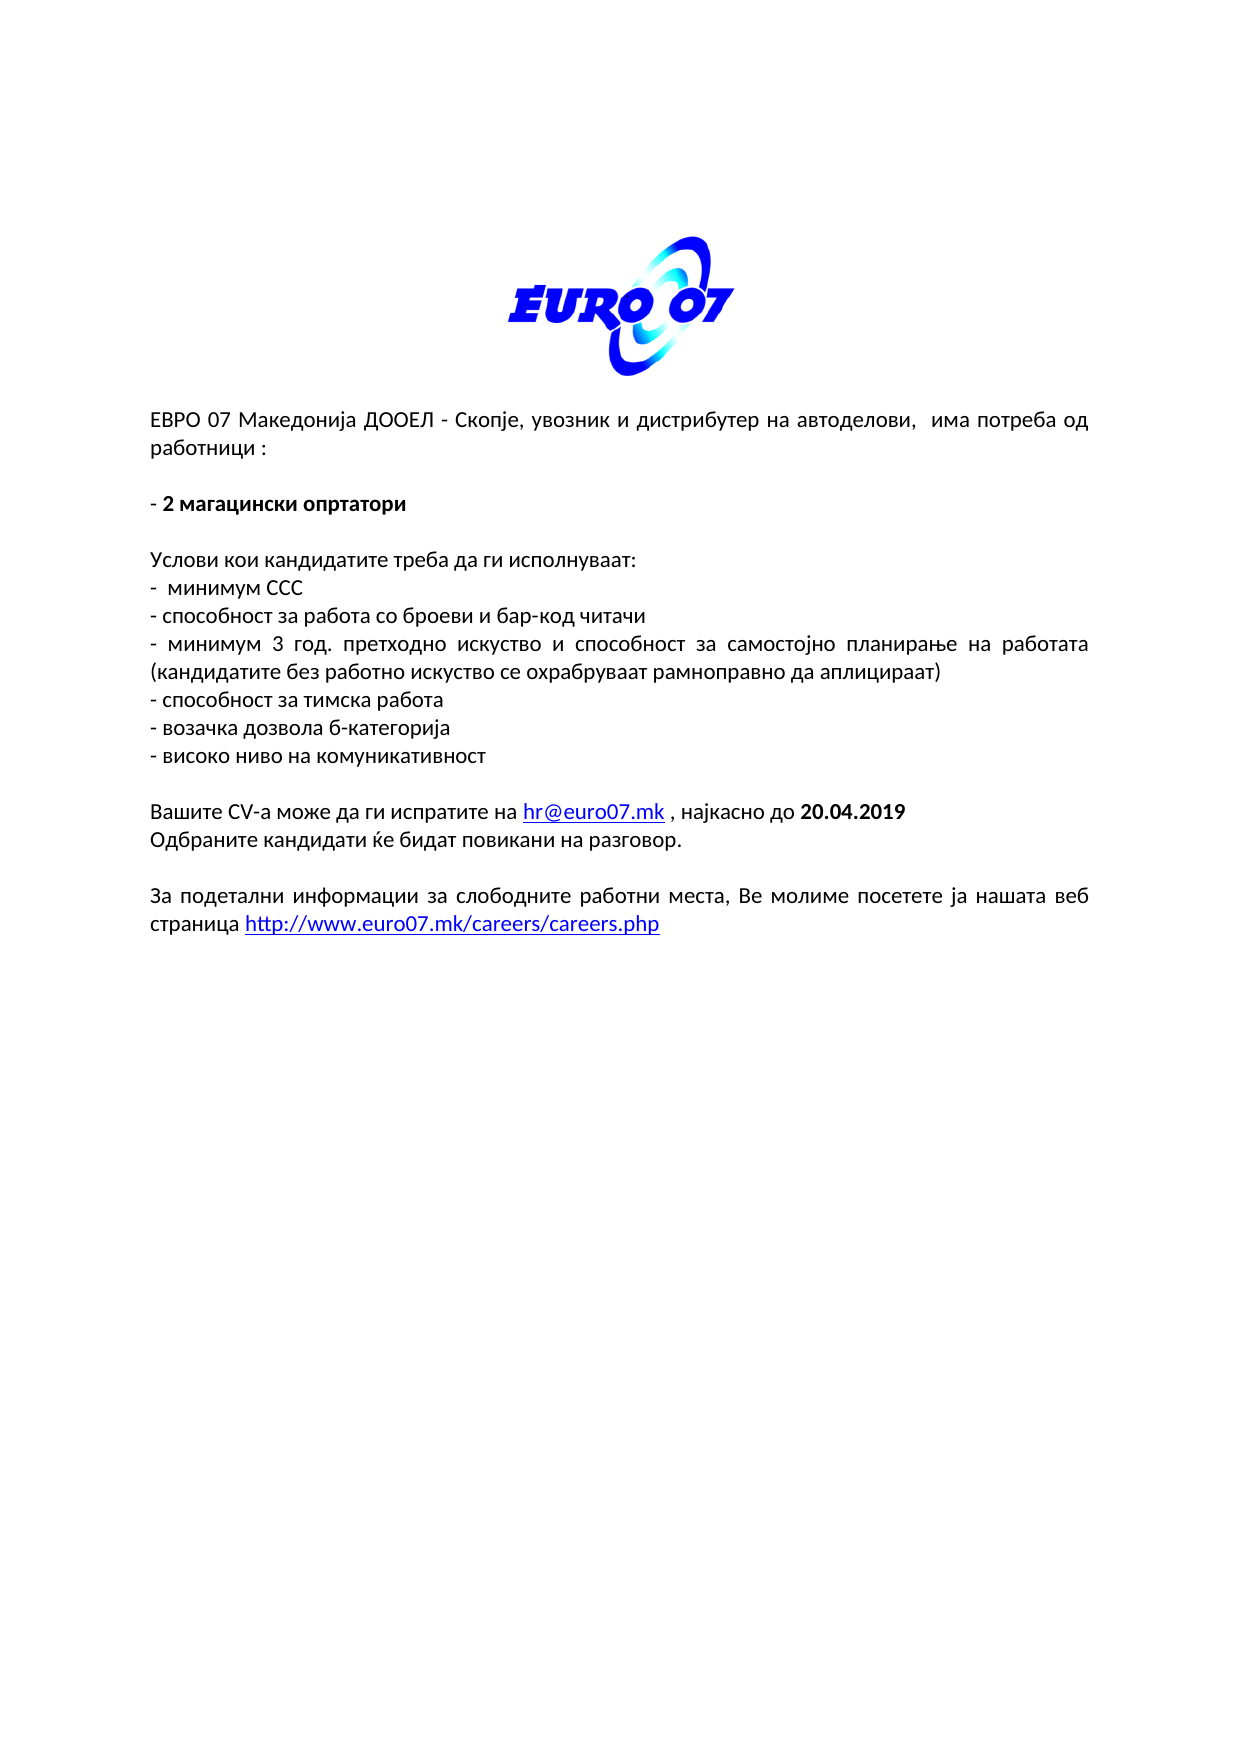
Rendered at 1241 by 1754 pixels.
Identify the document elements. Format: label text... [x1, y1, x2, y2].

text Вашите CV-а може да ги испратите на hr@euro07.mk , најкасно до 20.04.2019 [150, 797, 1090, 826]
text - високо ниво на комуникативност [150, 741, 1090, 769]
text - возачка дозвола б-категорија [150, 713, 1090, 741]
text ЕВРО 07 Македонија ДООЕЛ - Скопје, увозник и дистрибутер на автоделови, има потреба од работници : [150, 405, 1090, 461]
text - минимум ССС [150, 573, 1090, 601]
text Одбраните кандидати ќе бидат повикани на разговор. [150, 826, 1090, 853]
text - способност за работа со броеви и бар-код читачи [150, 601, 1090, 629]
text Услови кои кандидатите треба да ги исполнуваат: [150, 545, 1090, 573]
picture [504, 234, 737, 378]
text - минимум 3 год. претходно искуство и способност за самостојно планирање на работата (кандидатите без работно искуство се охрабруваат рамноправно да аплицираат) [150, 629, 1090, 685]
text - 2 магацински опртатори [150, 489, 1090, 517]
text - способност за тимска работа [150, 685, 1090, 713]
text За подетални информации за слободните работни места, Ве молиме посетете ја нашата веб страница http://www.euro07.mk/careers/careers.php [150, 882, 1090, 938]
